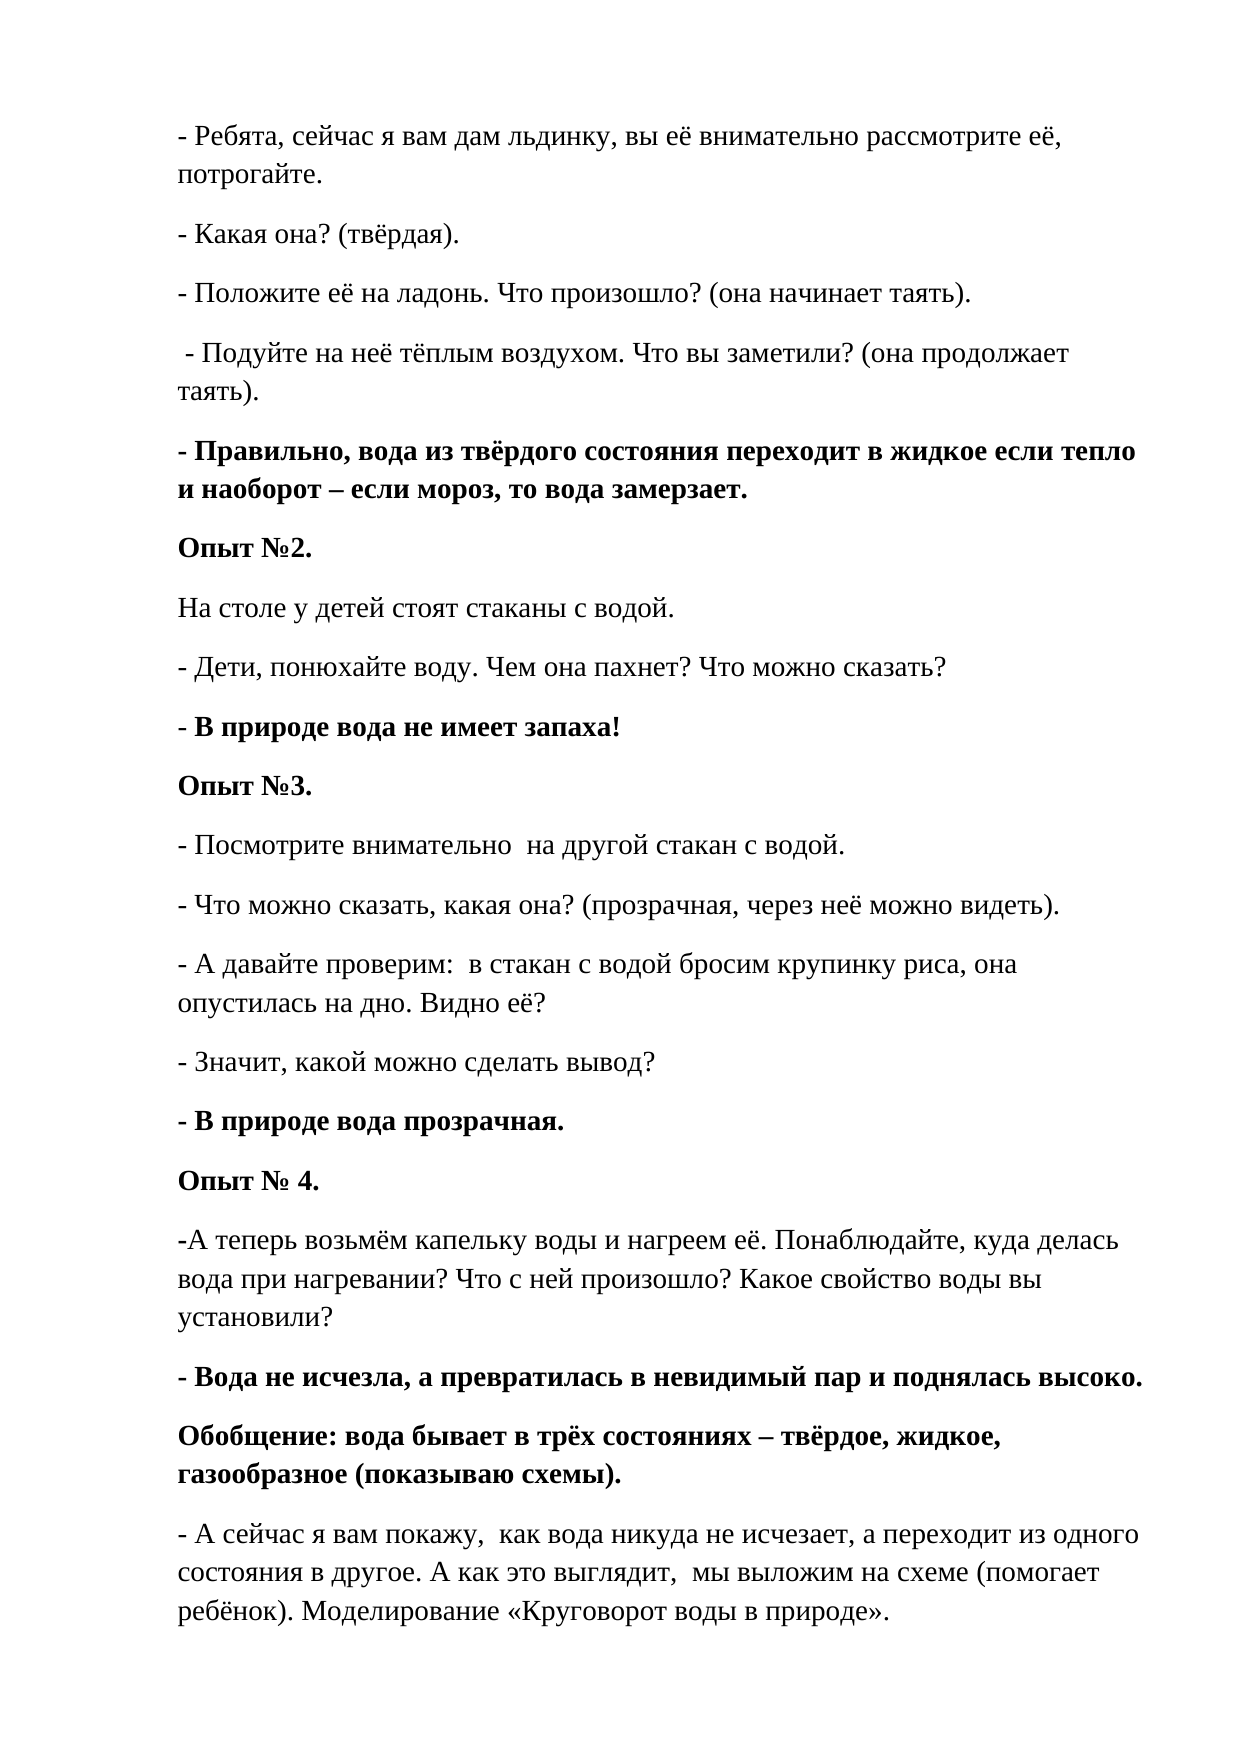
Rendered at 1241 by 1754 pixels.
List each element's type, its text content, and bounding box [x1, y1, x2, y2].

text - Положите её на ладонь. Что произошло? (она начинает таять). [177, 275, 1152, 309]
text - В природе вода прозрачная. [177, 1103, 1152, 1137]
text - В природе вода не имеет запаха! [177, 709, 1152, 742]
text -А теперь возьмём капельку воды и нагреем её. Понаблюдайте, куда делась вода при нагревании? Что с ней произошло? Какое свойство воды вы установили? [177, 1222, 1152, 1333]
text - А давайте проверим: в стакан с водой бросим крупинку риса, она опустилась на дно. Видно её? [177, 946, 1152, 1018]
text Опыт №2. [177, 531, 1152, 564]
text - А сейчас я вам покажу, как вода никуда не исчезает, а переходит из одного состояния в другое. А как это выглядит, мы выложим на схеме (помогает ребёнок). Моделирование «Круговорот воды в природе». [177, 1516, 1152, 1627]
text - Дети, понюхайте воду. Чем она пахнет? Что можно сказать? [177, 649, 1152, 683]
text - Подуйте на неё тёплым воздухом. Что вы заметили? (она продолжает таять). [177, 335, 1152, 407]
text Обобщение: вода бывает в трёх состояниях – твёрдое, жидкое, газообразное (показываю схемы). [177, 1418, 1152, 1490]
text Опыт №3. [177, 768, 1152, 802]
text - Вода не исчезла, а превратилась в невидимый пар и поднялась высоко. [177, 1359, 1152, 1392]
text - Значит, какой можно сделать вывод? [177, 1044, 1152, 1078]
text - Правильно, вода из твёрдого состояния переходит в жидкое если тепло и наоборот – если мороз, то вода замерзает. [177, 433, 1152, 505]
text На столе у детей стоят стаканы с водой. [177, 590, 1152, 623]
text - Что можно сказать, какая она? (прозрачная, через неё можно видеть). [177, 887, 1152, 920]
text - Какая она? (твёрдая). [177, 216, 1152, 249]
text - Посмотрите внимательно на другой стакан с водой. [177, 827, 1152, 861]
text - Ребята, сейчас я вам дам льдинку, вы её внимательно рассмотрите её, потрогайте. [177, 118, 1152, 190]
text Опыт № 4. [177, 1163, 1152, 1196]
